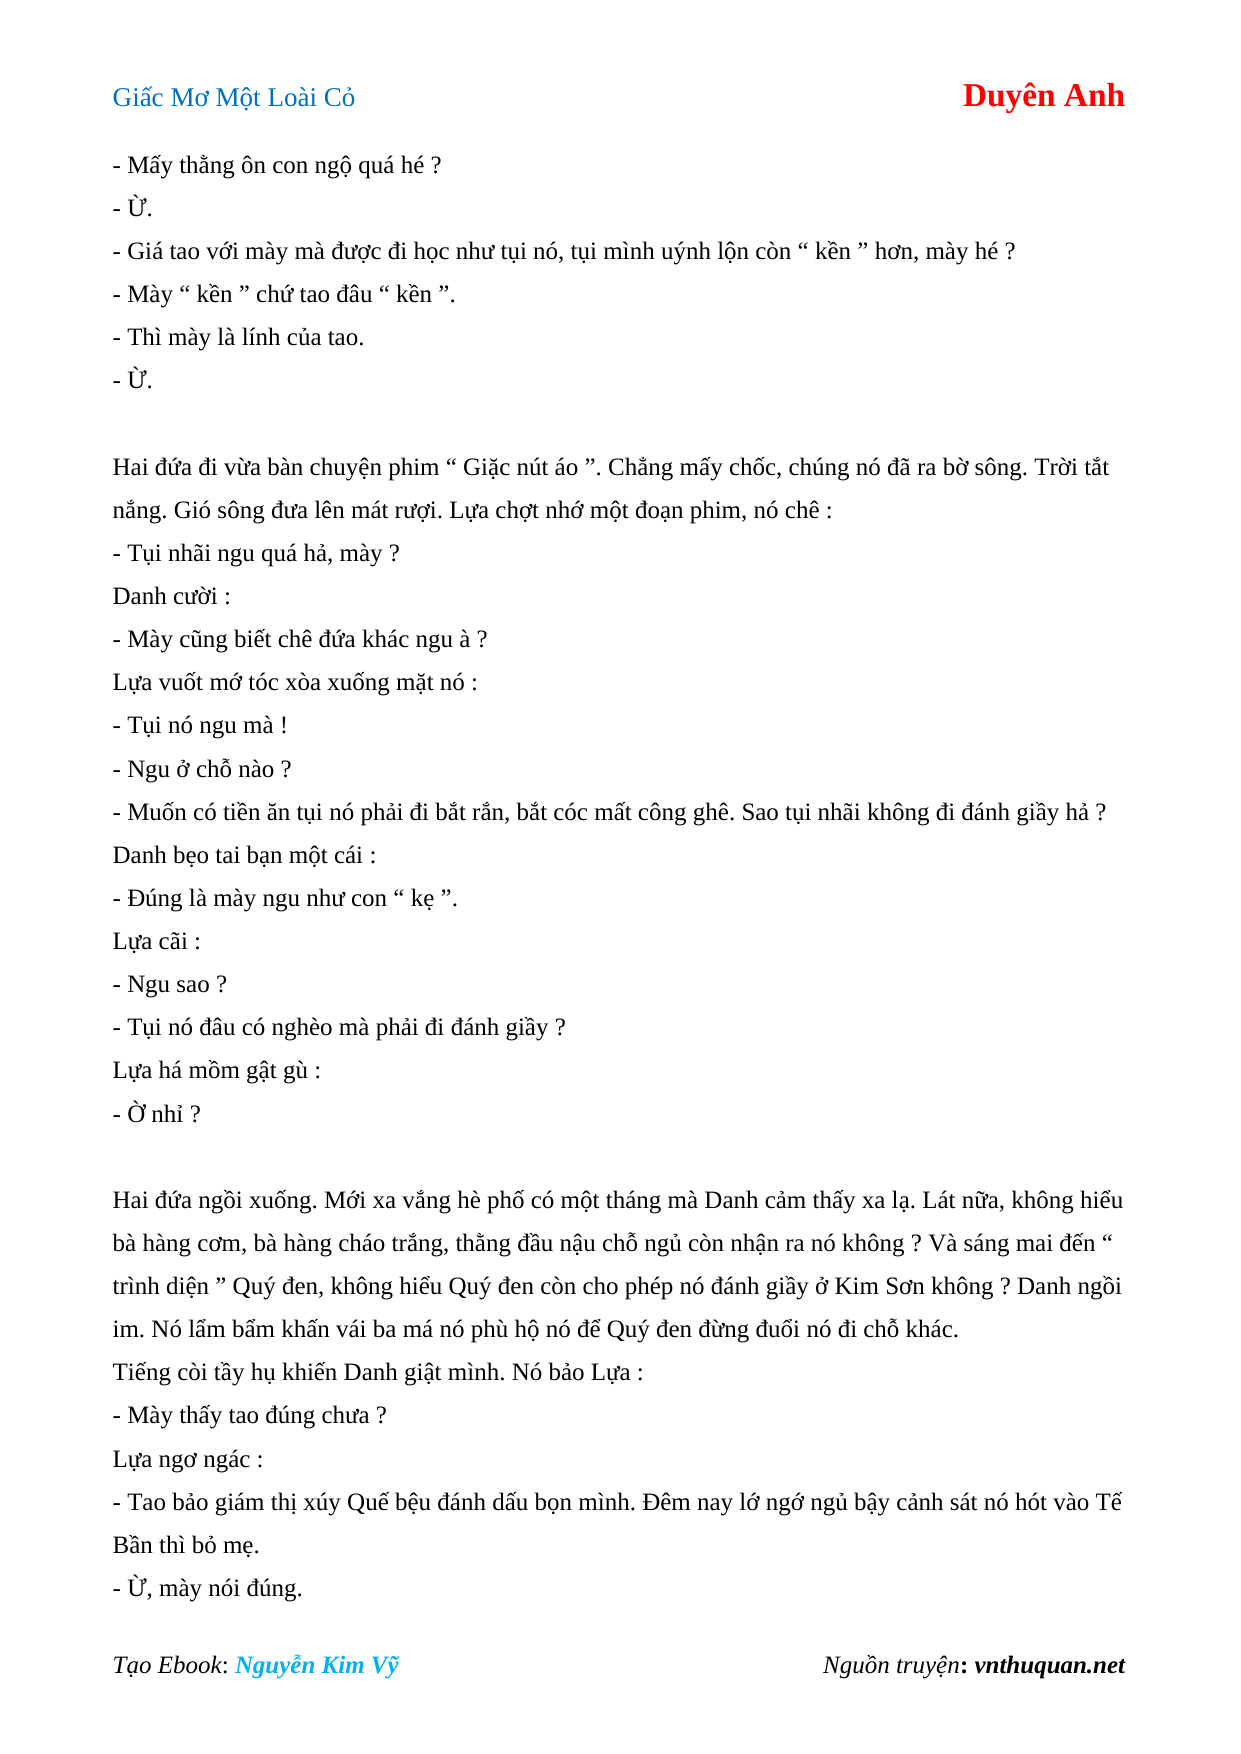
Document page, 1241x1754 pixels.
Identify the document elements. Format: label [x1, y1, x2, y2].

text [112, 150, 1128, 1602]
